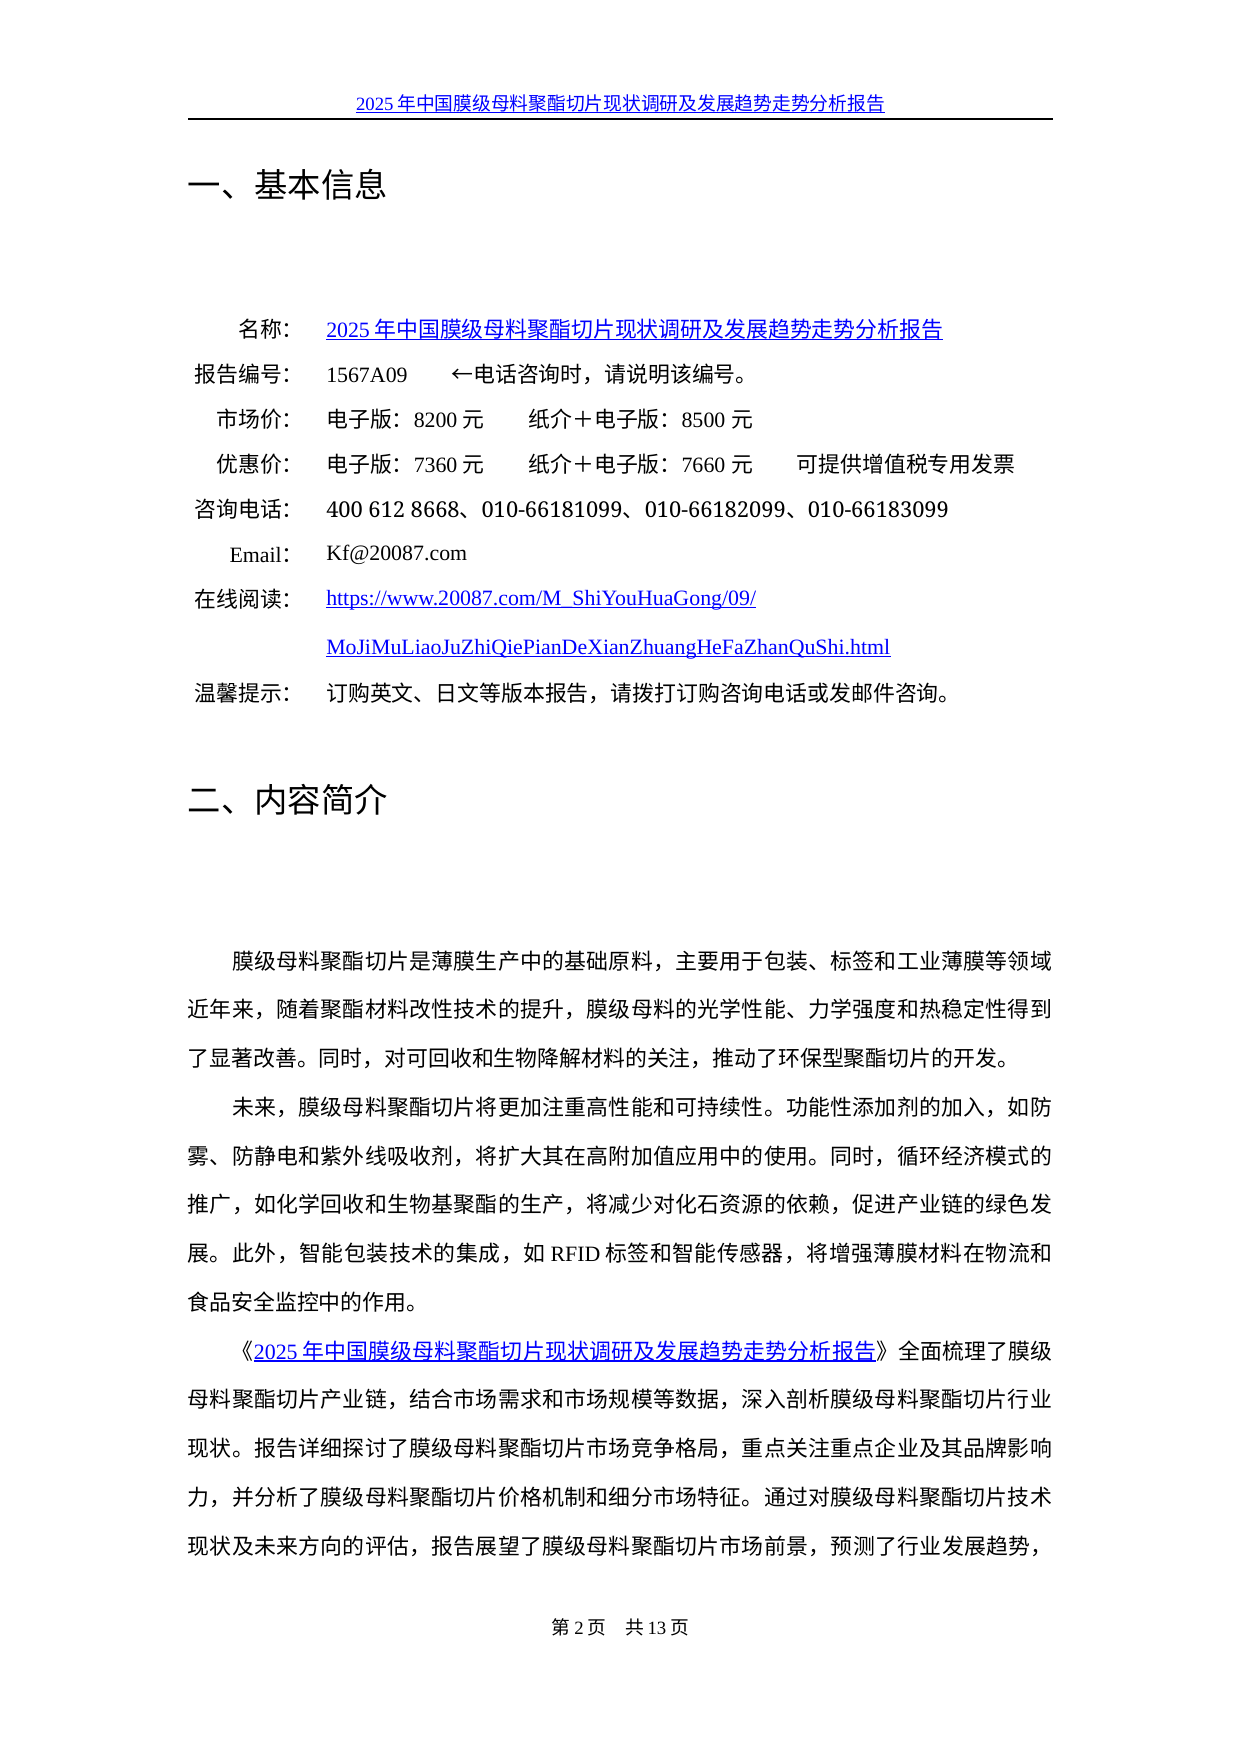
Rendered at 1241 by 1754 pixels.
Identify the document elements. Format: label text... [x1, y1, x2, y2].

table_cell 400 612 8668、010-66181099、010-66182099、010-66183099 [315, 492, 1073, 537]
table_cell 电子版：7360 元 纸介＋电子版：7660 元 可提供增值税专用发票 [315, 447, 1073, 492]
table_cell 订购英文、日文等版本报告，请拨打订购咨询电话或发邮件咨询。 [315, 675, 1073, 720]
table_cell 咨询电话： [167, 492, 315, 537]
table_cell [315, 582, 1073, 675]
table_cell 优惠价： [167, 447, 315, 492]
table_cell 1567A09 ←电话咨询时，请说明该编号。 [315, 357, 1073, 402]
table_header 名称： [167, 312, 315, 357]
table_cell 温馨提示： [167, 675, 315, 720]
table_cell 在线阅读： [167, 582, 315, 675]
table_cell 电子版：8200 元 纸介＋电子版：8500 元 [315, 402, 1073, 447]
table_cell 市场价： [167, 402, 315, 447]
table_cell Kf@20087.com [315, 537, 1073, 582]
title 一、基本信息 [187, 150, 1053, 215]
table_header 2025年中国膜级母料聚酯切片现状调研及发展趋势走势分析报告 [315, 312, 1073, 357]
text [187, 943, 1053, 1561]
title 二、内容简介 [187, 766, 1053, 831]
table_cell 报告编号： [167, 357, 315, 402]
table_cell Email： [167, 537, 315, 582]
